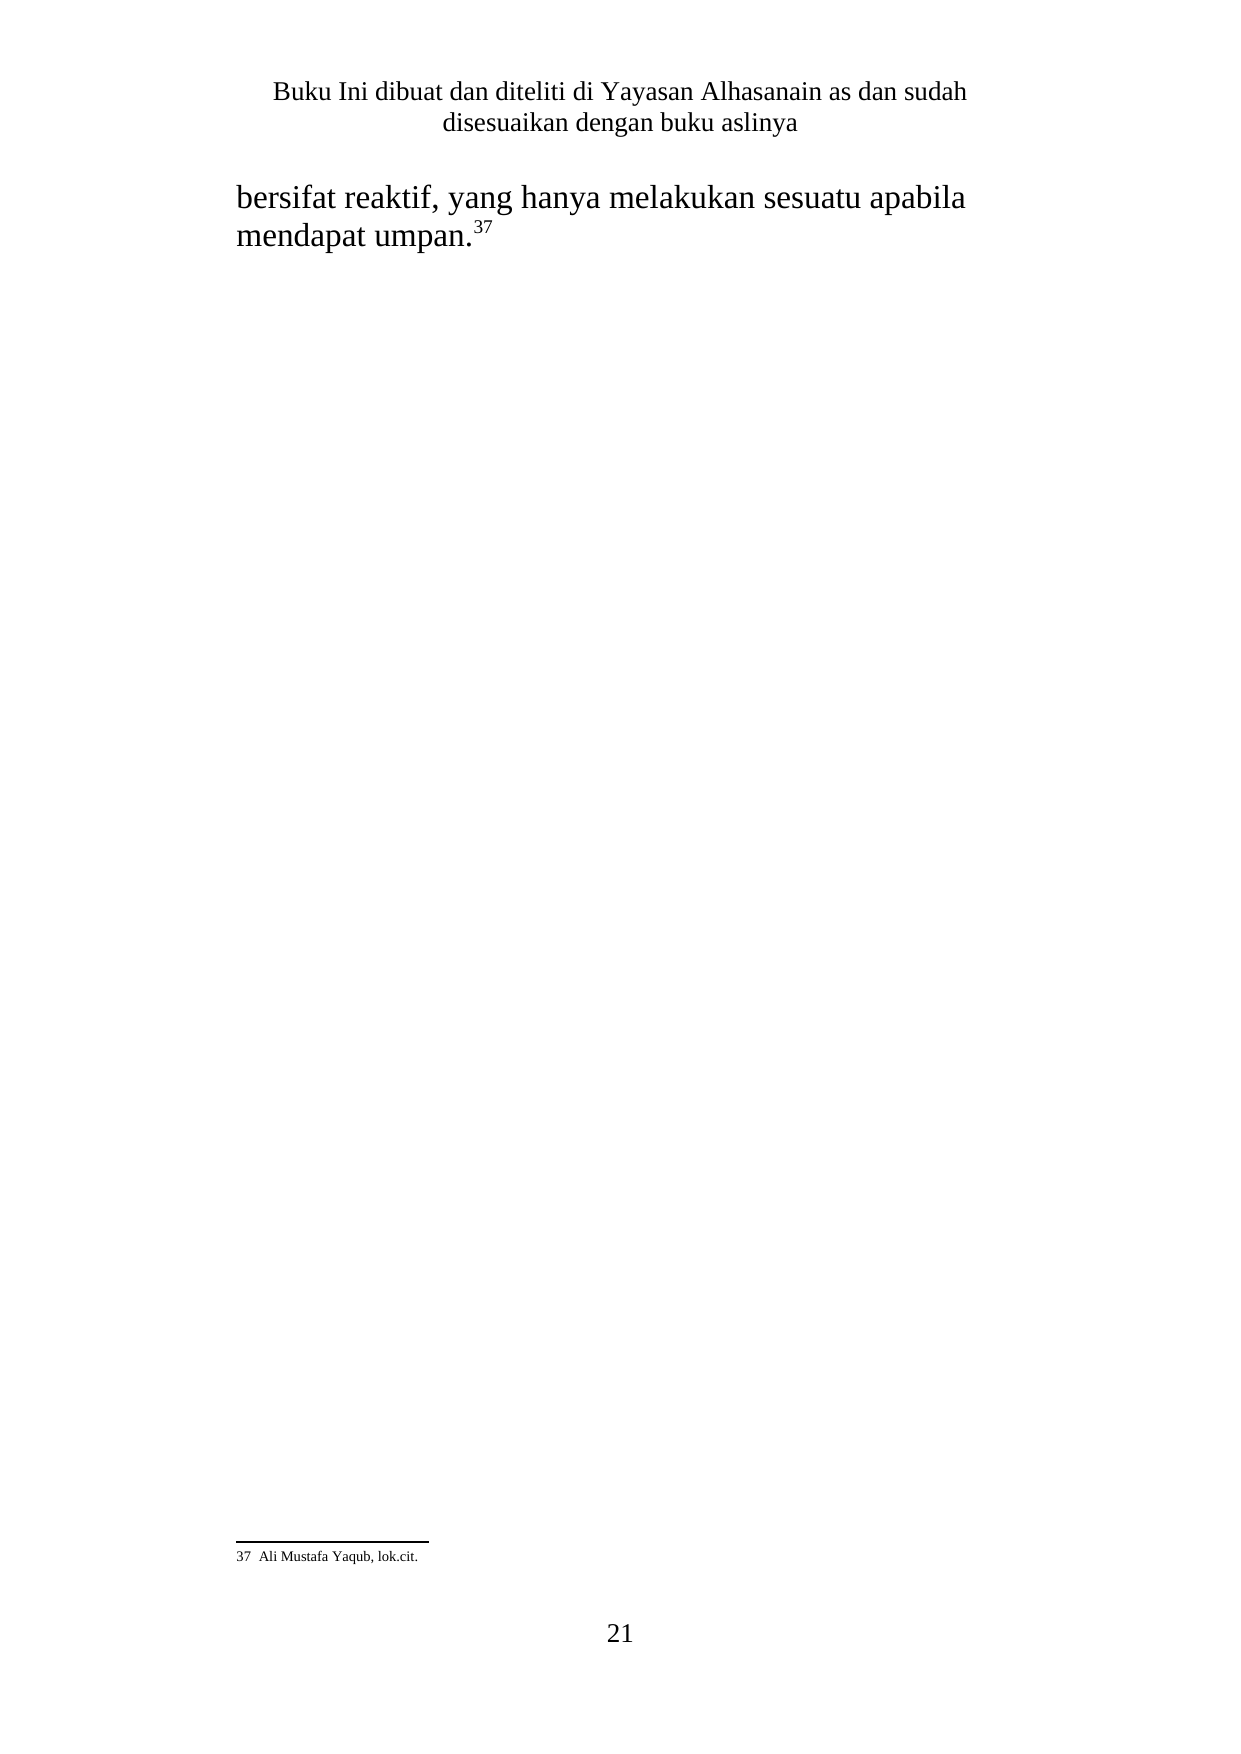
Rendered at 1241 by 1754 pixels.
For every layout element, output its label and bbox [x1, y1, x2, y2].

text [236, 177, 1004, 254]
